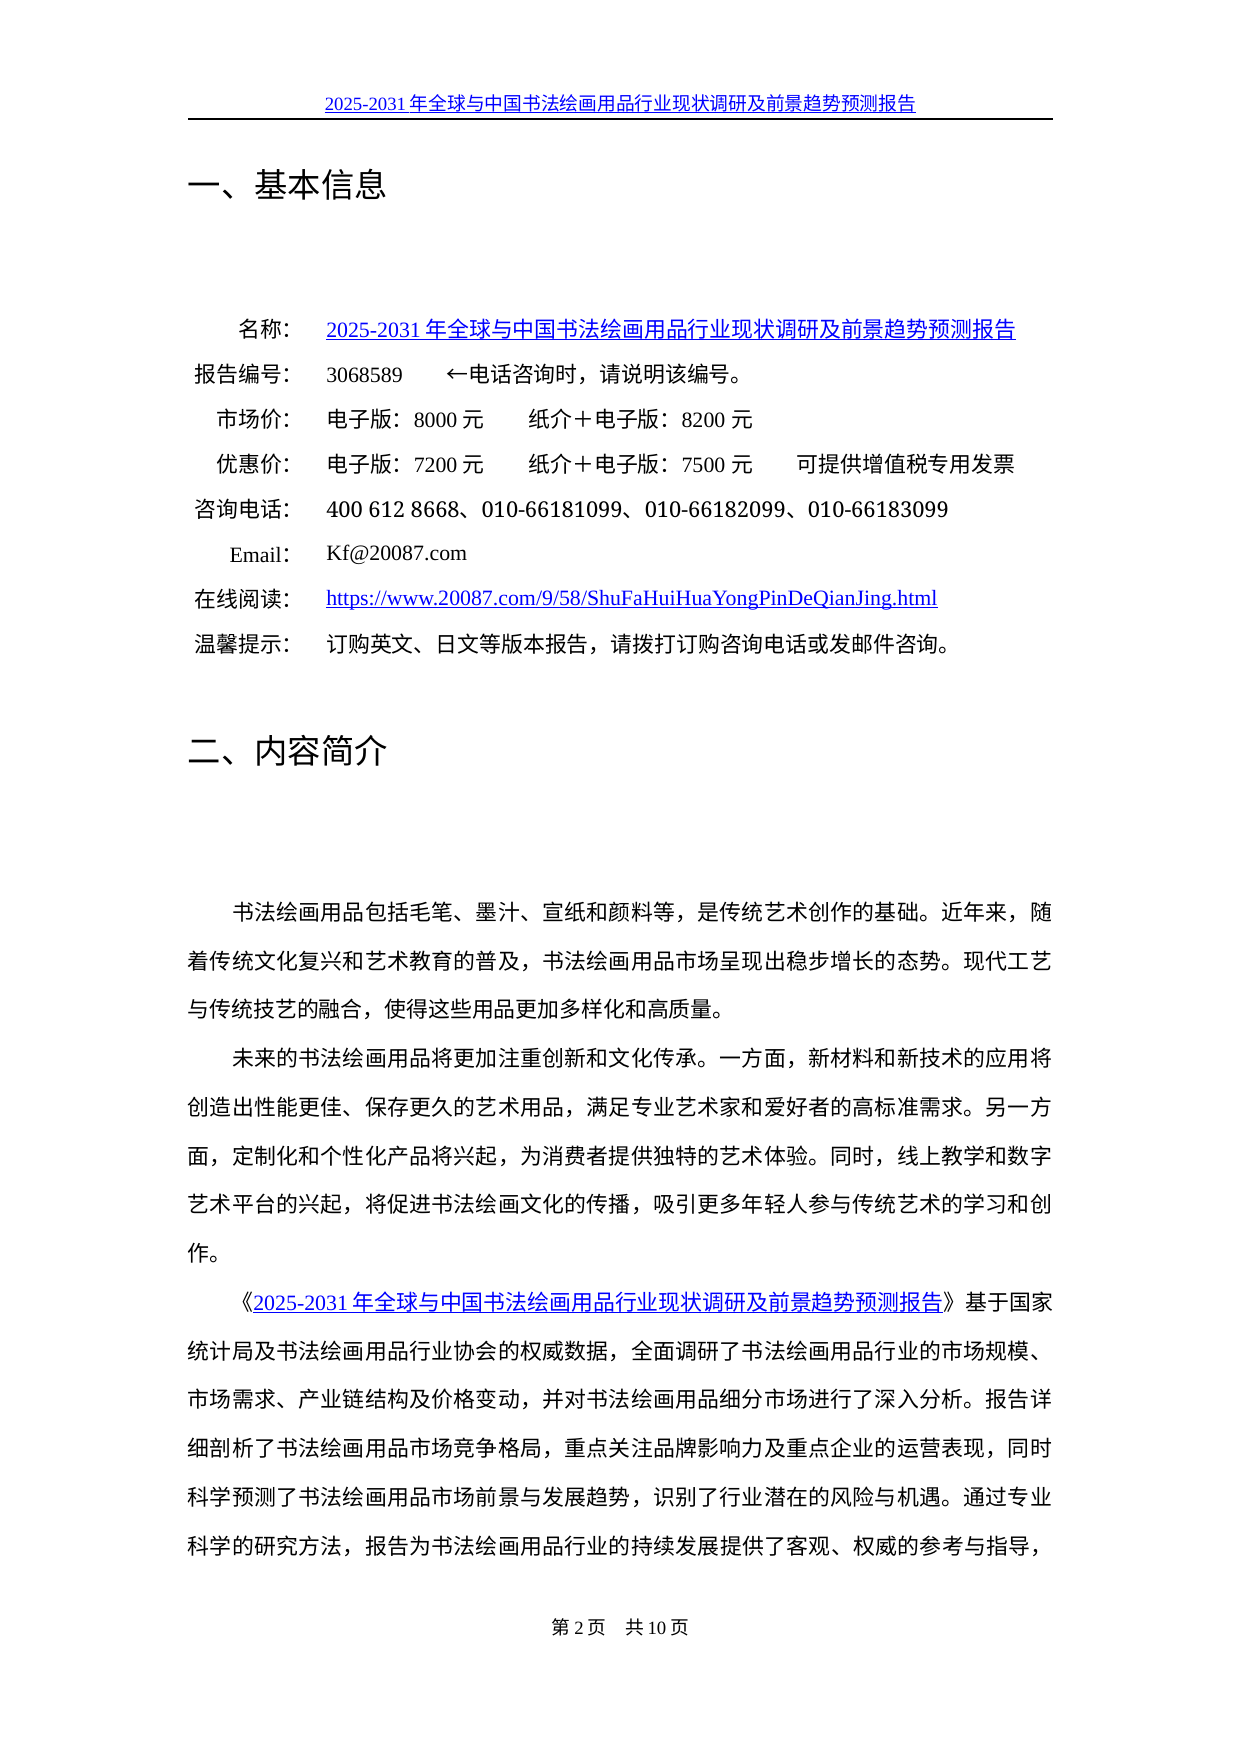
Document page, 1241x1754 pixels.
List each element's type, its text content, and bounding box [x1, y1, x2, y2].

title 一、基本信息 [187, 150, 1053, 215]
table_cell 订购英文、日文等版本报告，请拨打订购咨询电话或发邮件咨询。 [315, 627, 1073, 672]
table_cell 电子版：7200 元 纸介＋电子版：7500 元 可提供增值税专用发票 [315, 447, 1073, 492]
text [187, 894, 1053, 1561]
title 二、内容简介 [187, 717, 1053, 782]
table_cell 市场价： [167, 402, 315, 447]
table_header 2025-2031年全球与中国书法绘画用品行业现状调研及前景趋势预测报告 [315, 312, 1073, 357]
table_cell 在线阅读： [167, 582, 315, 627]
table_cell Kf@20087.com [315, 537, 1073, 582]
table_cell [315, 582, 1073, 627]
table_cell 报告编号： [167, 357, 315, 402]
table_cell 优惠价： [167, 447, 315, 492]
table_cell 3068589 ←电话咨询时，请说明该编号。 [315, 357, 1073, 402]
table_cell 咨询电话： [167, 492, 315, 537]
table_cell 电子版：8000 元 纸介＋电子版：8200 元 [315, 402, 1073, 447]
table_cell 温馨提示： [167, 627, 315, 672]
table_cell 400 612 8668、010-66181099、010-66182099、010-66183099 [315, 492, 1073, 537]
table_cell Email： [167, 537, 315, 582]
table_header 名称： [167, 312, 315, 357]
